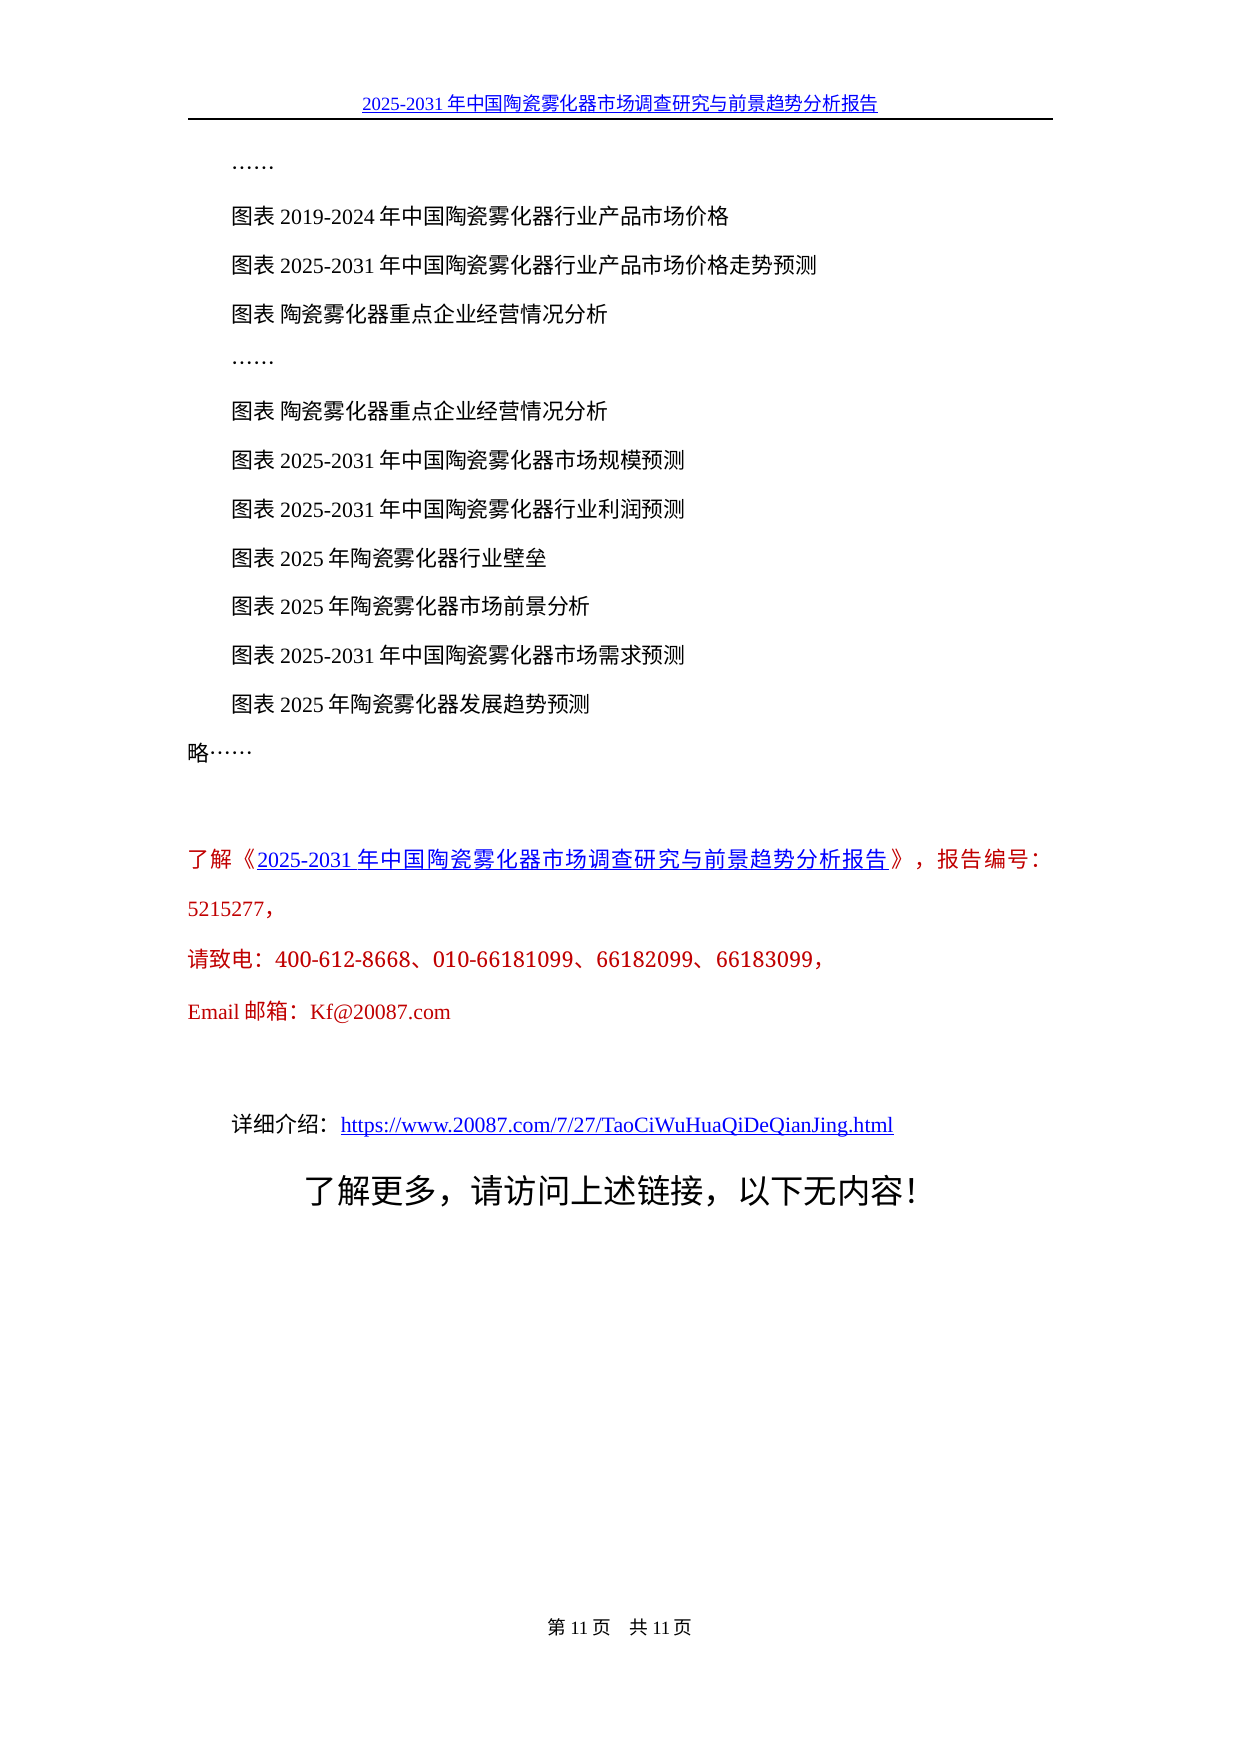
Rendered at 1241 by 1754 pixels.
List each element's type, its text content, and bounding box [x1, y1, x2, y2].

title 了解更多，请访问上述链接，以下无内容！ [187, 1156, 1053, 1221]
text 了解《2025-2031年中国陶瓷雾化器市场调查研究与前景趋势分析报告》，报告编号：5215277， [187, 842, 1053, 923]
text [187, 150, 1053, 768]
text 详细介绍：https://www.20087.com/7/27/TaoCiWuHuaQiDeQianJing.html [187, 1106, 1053, 1139]
text Email邮箱：Kf@20087.com [187, 993, 1053, 1026]
text 请致电：400-612-8668、010-66181099、66182099、66183099， [187, 942, 1053, 974]
